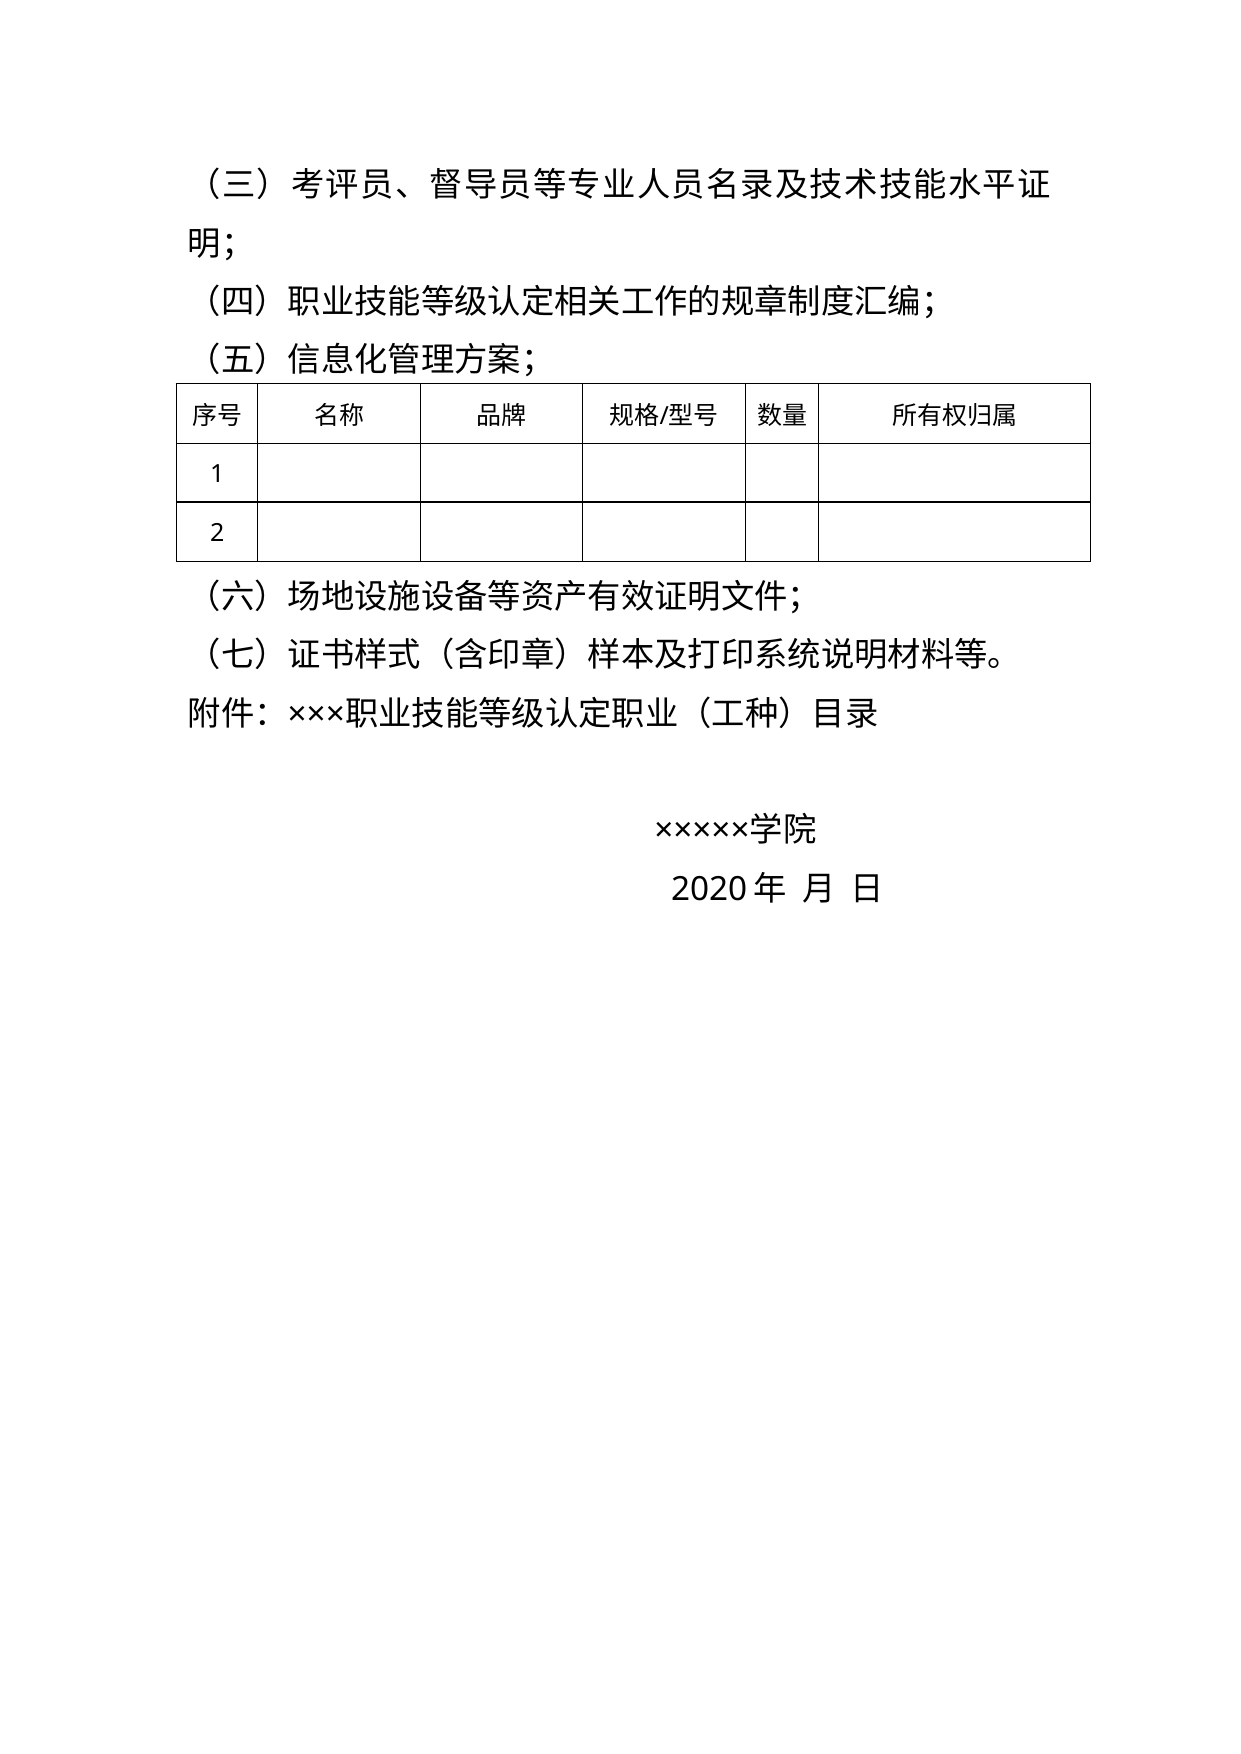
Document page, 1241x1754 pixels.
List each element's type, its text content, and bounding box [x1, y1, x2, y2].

table_cell [258, 444, 420, 501]
table_cell [583, 444, 745, 501]
table_cell [746, 503, 818, 561]
table_header 序号 [177, 384, 257, 442]
table_cell [583, 503, 745, 561]
table_header 数量 [746, 384, 818, 442]
table_cell [819, 444, 1090, 501]
text （七）证书样式（含印章）样本及打印系统说明材料等。 [187, 620, 1053, 678]
table_header 规格/型号 [583, 384, 745, 442]
text 2020年 月 日 [187, 853, 1053, 912]
table_cell 2 [177, 503, 257, 561]
table_header 品牌 [421, 384, 582, 442]
table_cell [421, 444, 582, 501]
table_cell 1 [177, 444, 257, 501]
text （四）职业技能等级认定相关工作的规章制度汇编； [187, 267, 1053, 325]
text （六）场地设施设备等资产有效证明文件； [187, 562, 1053, 620]
table_cell [421, 503, 582, 561]
text （三）考评员、督导员等专业人员名录及技术技能水平证明； [187, 150, 1053, 267]
table_cell [819, 503, 1090, 561]
text ×××××学院 [187, 795, 1053, 853]
table_header 名称 [258, 384, 420, 442]
table_cell [746, 444, 818, 501]
table_cell [258, 503, 420, 561]
text （五）信息化管理方案； [187, 325, 1053, 383]
text 附件：×××职业技能等级认定职业（工种）目录 [187, 678, 1053, 737]
table_header 所有权归属 [819, 384, 1090, 442]
